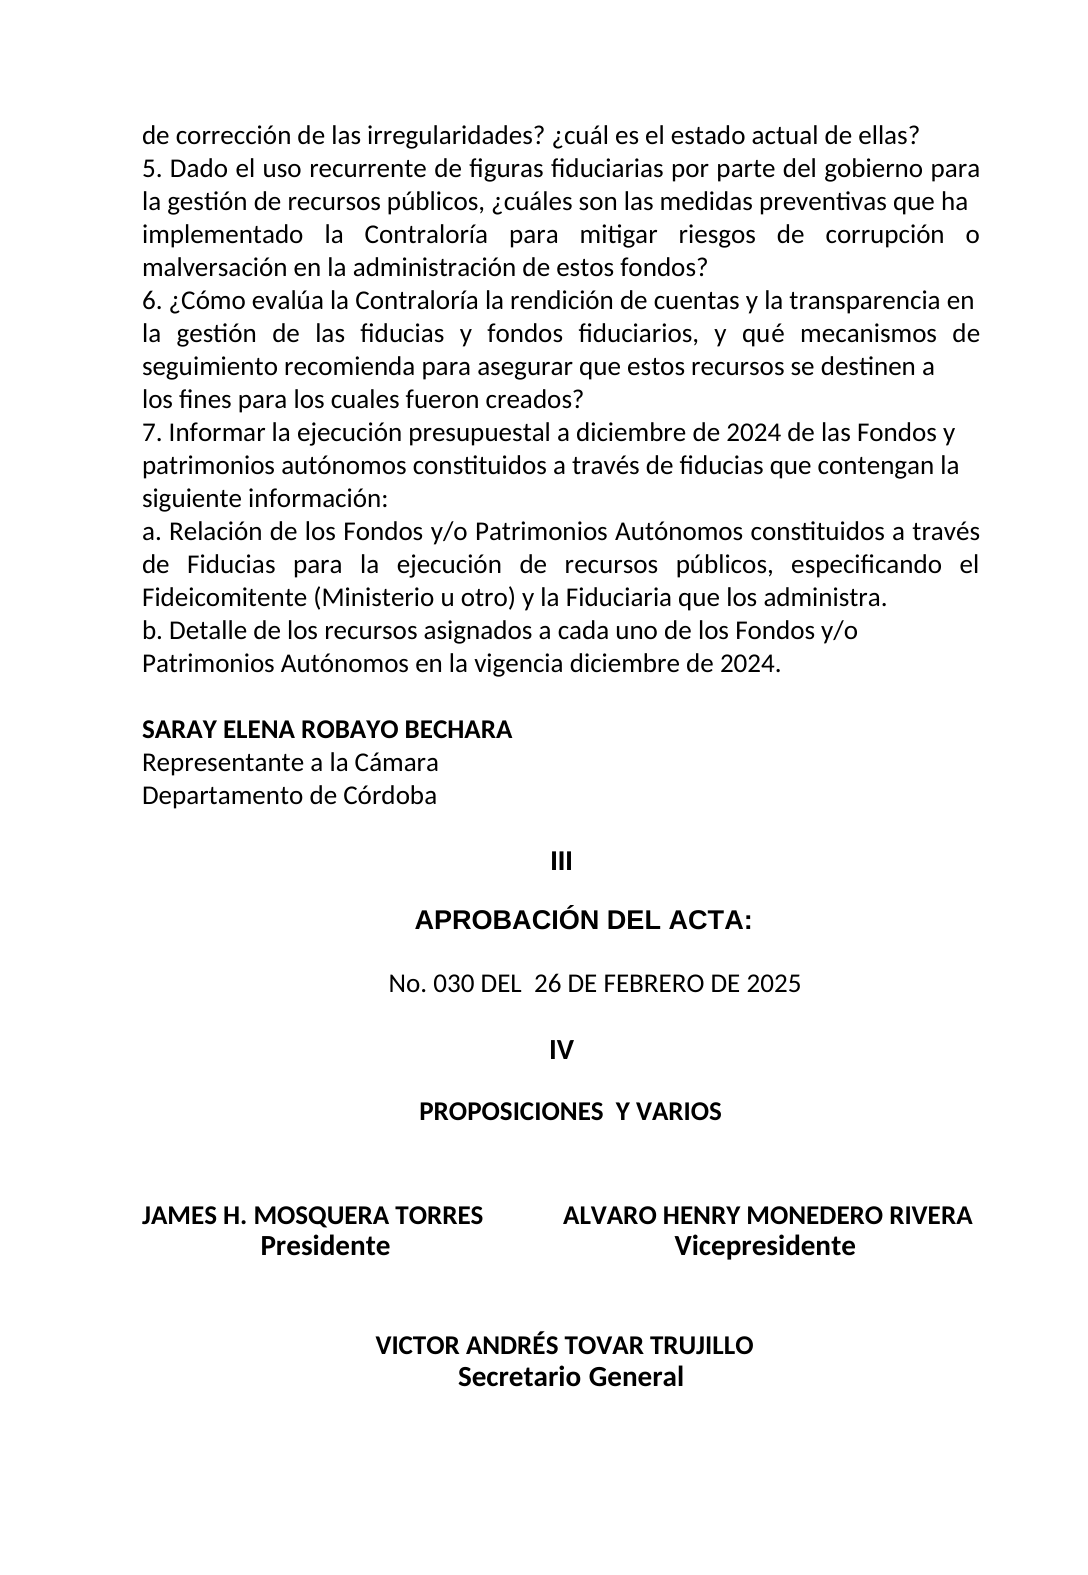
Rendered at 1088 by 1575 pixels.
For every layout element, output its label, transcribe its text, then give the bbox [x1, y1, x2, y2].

text 5. Dado el uso recurrente de figuras fiduciarias por parte del gobierno para la gestión de recursos públicos, ¿cuáles son las medidas preventivas que ha [142, 151, 981, 217]
text APROBACIÓN DEL ACTA: [127, 907, 1040, 935]
text 7. Informar la ejecución presupuestal a diciembre de 2024 de las Fondos y [142, 415, 981, 448]
text JAMES H. MOSQUERA TORRES ALVARO HENRY MONEDERO RIVERA [142, 1201, 981, 1230]
text la gestión de las fiducias y fondos fiduciarios, y qué mecanismos de seguimiento recomienda para asegurar que estos recursos se destinen a [142, 316, 981, 382]
text Secretario General [142, 1361, 914, 1393]
text implementado la Contraloría para mitigar riesgos de corrupción o malversación en la administración de estos fondos? [142, 217, 981, 283]
text los fines para los cuales fueron creados? [142, 382, 981, 415]
text IV [142, 1031, 981, 1067]
text Patrimonios Autónomos en la vigencia diciembre de 2024. [142, 646, 981, 679]
text a. Relación de los Fondos y/o Patrimonios Autónomos constituidos a través de Fiducias para la ejecución de recursos públicos, especificando el Fideicomitente (Ministerio u otro) y la Fiduciaria que los administra. [142, 514, 981, 613]
text Presidente Vicepresidente [142, 1230, 981, 1262]
text PROPOSICIONES Y VARIOS [142, 1094, 981, 1128]
text 6. ¿Cómo evalúa la Contraloría la rendición de cuentas y la transparencia en [142, 283, 981, 316]
text patrimonios autónomos constituidos a través de fiducias que contengan la [142, 448, 981, 481]
text siguiente información: [142, 481, 981, 514]
text No. 030 DEL 26 DE FEBRERO DE 2025 [142, 968, 976, 998]
text III [127, 844, 981, 876]
text Representante a la Cámara [142, 746, 981, 778]
text SARAY ELENA ROBAYO BECHARA [142, 712, 981, 746]
text de corrección de las irregularidades? ¿cuál es el estado actual de ellas? [142, 118, 981, 151]
text VICTOR ANDRÉS TOVAR TRUJILLO [142, 1331, 914, 1361]
text b. Detalle de los recursos asignados a cada uno de los Fondos y/o [142, 613, 981, 646]
text Departamento de Córdoba [142, 778, 981, 812]
